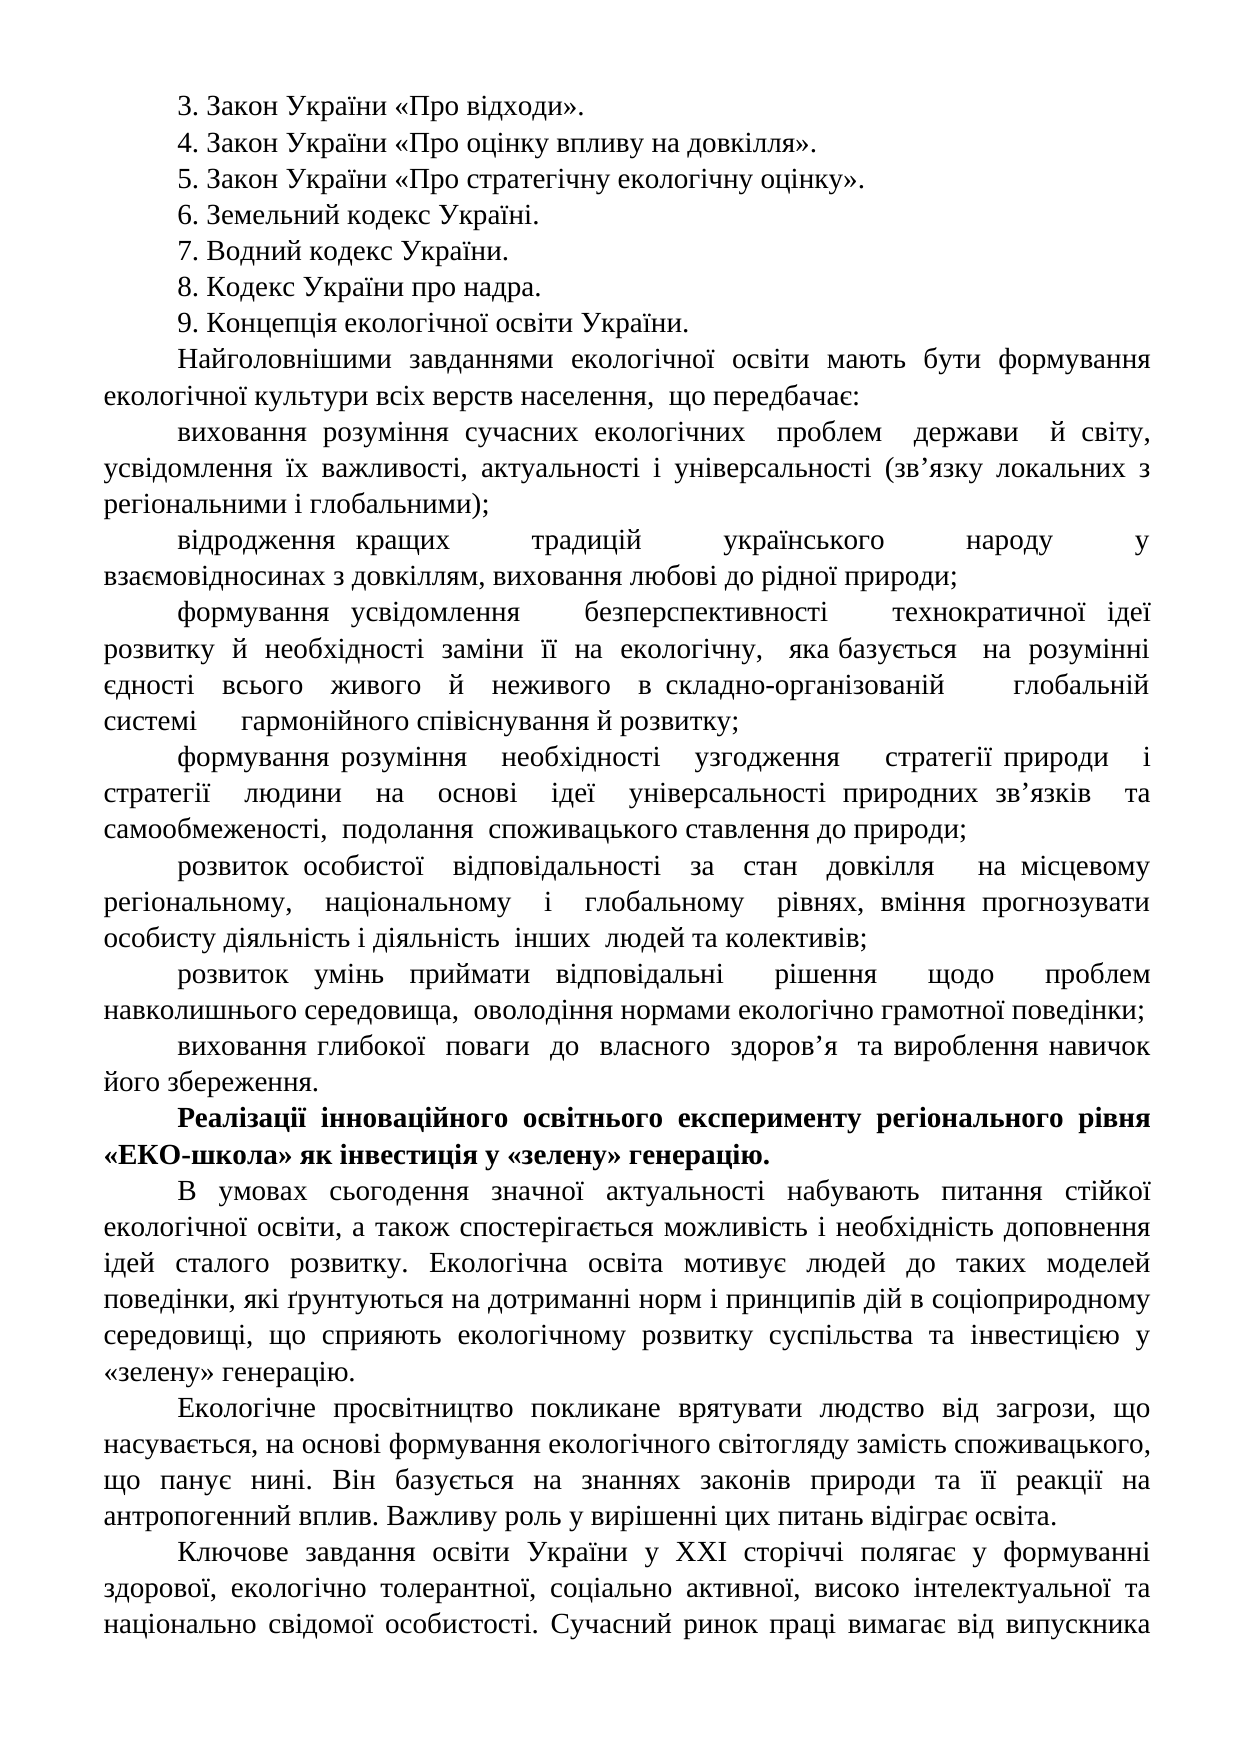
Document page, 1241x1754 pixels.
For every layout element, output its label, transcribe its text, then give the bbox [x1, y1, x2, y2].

text виховання розуміння сучасних екологічних проблем держави й світу, усвідомлення їх важливості, актуальності і універсальності (зв’язку локальних з регіональними і глобальними); [103, 414, 1152, 520]
text 8. Кодекс України про надра. [103, 269, 1152, 303]
text 6. Земельний кодекс Україні. [103, 197, 1152, 231]
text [103, 1534, 1152, 1640]
text Екологічне просвітництво покликане врятувати людство від загрози, що насувається, на основі формування екологічного світогляду замість споживацького, що панує нині. Він базується на знаннях законів природи та її реакції на антропогенний вплив. Важливу роль у вирішенні цих питань відіграє освіта. [103, 1390, 1152, 1532]
text відродження кращих традицій українського народу у взаємовідносинах з довкіллям, виховання любові до рідної природи; [103, 522, 1152, 592]
text розвиток особистої відповідальності за стан довкілля на місцевому регіональному, національному і глобальному рівнях, вміння прогнозувати особисту діяльність і діяльність інших людей та колективів; [103, 848, 1152, 953]
text виховання глибокої поваги до власного здоров’я та вироблення навичок його збереження. [103, 1028, 1152, 1098]
text В умовах сьогодення значної актуальності набувають питання стійкої екологічної освіти, а також спостерігається можливість і необхідність доповнення ідей сталого розвитку. Екологічна освіта мотивує людей до таких моделей поведінки, які ґрунтуються на дотриманні норм і принципів дій в соціоприродному середовищі, що сприяють екологічному розвитку суспільства та інвестицією у «зелену» генерацію. [103, 1173, 1152, 1387]
text 3. Закон України «Про відходи». [103, 88, 1152, 122]
text розвиток умінь приймати відповідальні рішення щодо проблем навколишнього середовища, оволодіння нормами екологічно грамотної поведінки; [103, 956, 1152, 1026]
text формування усвідомлення безперспективності технократичної ідеї розвитку й необхідності заміни її на екологічну, яка базується на розумінні єдності всього живого й неживого в складно-організованій глобальній системі гармонійного співіснування й розвитку; [103, 594, 1152, 737]
text 7. Водний кодекс України. [103, 233, 1152, 267]
text 5. Закон України «Про стратегічну екологічну оцінку». [103, 161, 1152, 194]
text 4. Закон України «Про оцінку впливу на довкілля». [103, 125, 1152, 158]
text Реалізації інноваційного освітнього експерименту регіонального рівня «ЕКО-школа» як інвестиція у «зелену» генерацію. [103, 1101, 1152, 1170]
text 9. Концепція екологічної освіти України. [103, 305, 1152, 339]
text формування розуміння необхідності узгодження стратегії природи і стратегії людини на основі ідеї універсальності природних зв’язків та самообмеженості, подолання споживацького ставлення до природи; [103, 739, 1152, 845]
text Найголовнішими завданнями екологічної освіти мають бути формування екологічної культури всіх верств населення, що передбачає: [103, 342, 1152, 411]
